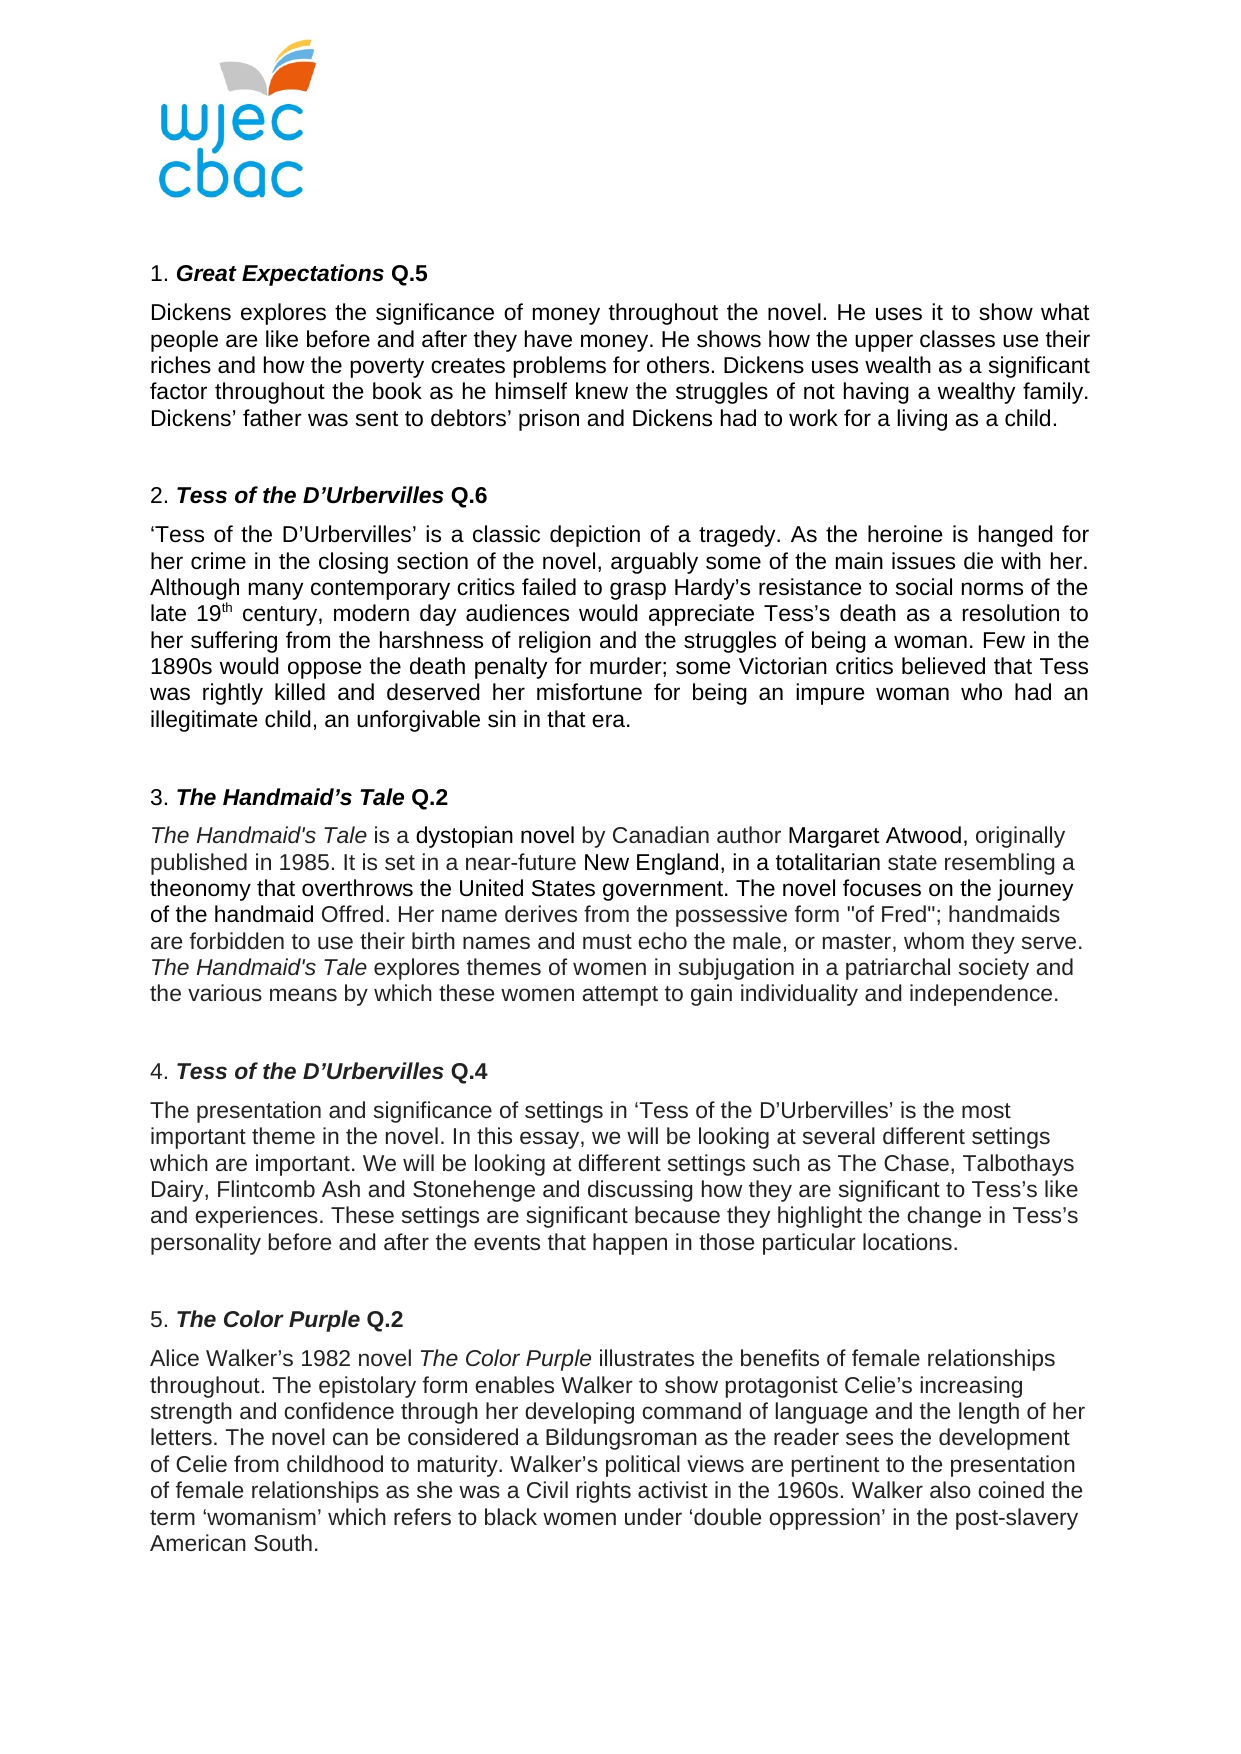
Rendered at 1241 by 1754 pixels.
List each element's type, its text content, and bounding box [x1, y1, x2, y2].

text ‘Tess of the D’Urbervilles’ is a classic depiction of a tragedy. As the heroine is hanged for her crime in the closing section of the novel, arguably some of the main issues die with her. Although many contemporary critics failed to grasp Hardy’s resistance to social norms of the late 19th century, modern day audiences would appreciate Tess’s death as a resolution to her suffering from the harshness of religion and the struggles of being a woman. Few in the 1890s would oppose the death penalty for murder; some Victorian critics believed that Tess was rightly killed and deserved her misfortune for being an impure woman who had an illegitimate child, an unforgivable sin in that era. [150, 521, 1090, 732]
picture [150, 35, 322, 208]
text The Handmaid's Tale is a dystopian novel by Canadian author Margaret Atwood, originally published in 1985. It is set in a near-future New England, in a totalitarian state resembling a theonomy that overthrows the United States government. The novel focuses on the journey of the handmaid Offred. Her name derives from the possessive form "of Fred"; handmaids are forbidden to use their birth names and must echo the male, or master, whom they serve. The Handmaid's Tale explores themes of women in subjugation in a patriarchal society and the various means by which these women attempt to gain individuality and independence. [150, 822, 1090, 1007]
text Dickens explores the significance of money throughout the novel. He uses it to show what people are like before and after they have money. He shows how the upper classes use their riches and how the poverty creates problems for others. Dickens uses wealth as a significant factor throughout the book as he himself knew the struggles of not having a wealthy family. Dickens’ father was sent to debtors’ prison and Dickens had to work for a living as a child. [150, 299, 1090, 431]
text Alice Walker’s 1982 novel The Color Purple illustrates the benefits of female relationships throughout. The epistolary form enables Walker to show protagonist Celie’s increasing strength and confidence through her developing command of language and the length of her letters. The novel can be considered a Bildungsroman as the reader sees the development of Celie from childhood to maturity. Walker’s political views are pertinent to the presentation of female relationships as she was a Civil rights activist in the 1960s. Walker also coined the term ‘womanism’ which refers to black women under ‘double oppression’ in the post-slavery American South. [150, 1345, 1090, 1556]
text 2. Tess of the D’Urbervilles Q.6 [150, 482, 1090, 509]
text 5. The Color Purple Q.2 [150, 1306, 1090, 1333]
text 4. Tess of the D’Urbervilles Q.4 [150, 1058, 1090, 1084]
text 1. Great Expectations Q.5 [150, 260, 1090, 287]
text 3. The Handmaid’s Tale Q.2 [150, 783, 1090, 810]
text The presentation and significance of settings in ‘Tess of the D’Urbervilles’ is the most important theme in the novel. In this essay, we will be looking at several different settings which are important. We will be looking at different settings such as The Chase, Talbothays Dairy, Flintcomb Ash and Stonehenge and discussing how they are significant to Tess’s like and experiences. These settings are significant because they highlight the change in Tess’s personality before and after the events that happen in those particular locations. [150, 1097, 1090, 1255]
